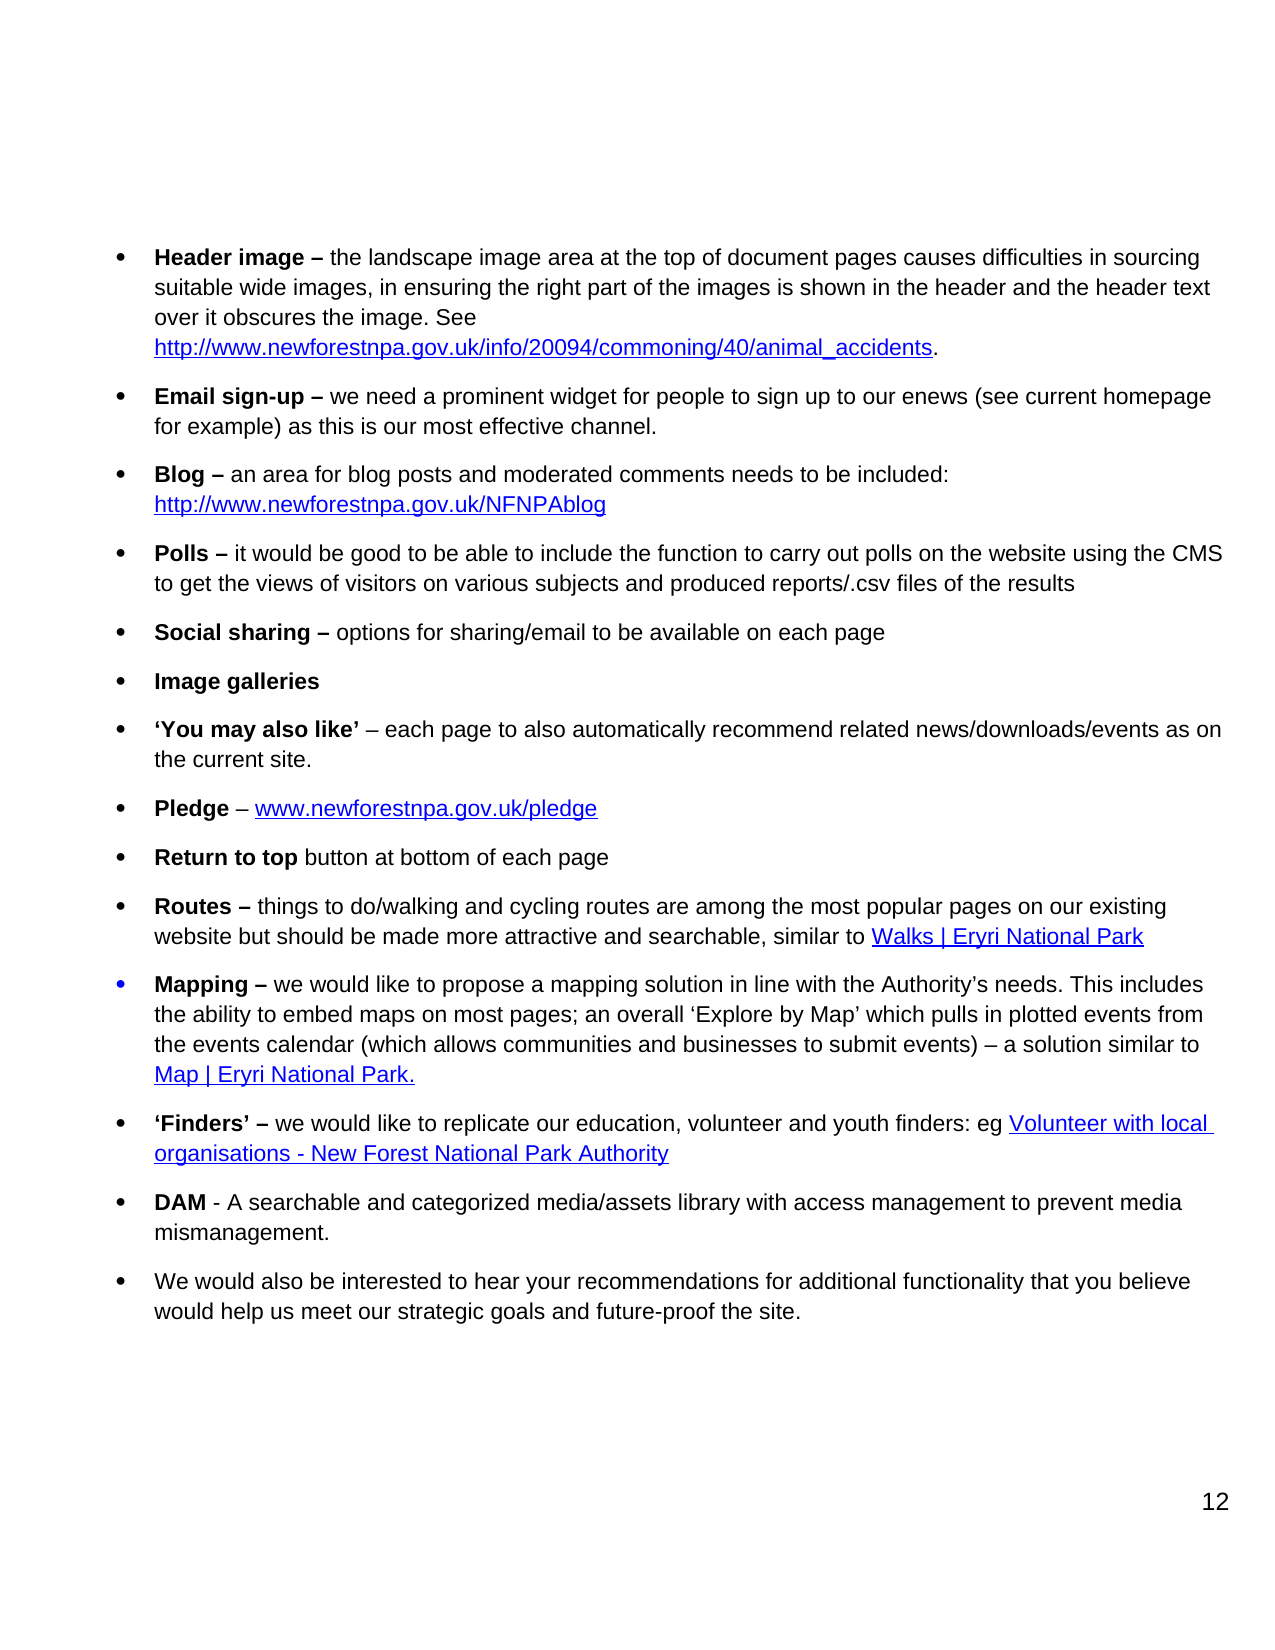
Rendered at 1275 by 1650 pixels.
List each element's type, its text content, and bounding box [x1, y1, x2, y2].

list Pledge – www.newforestnpa.gov.uk/pledge [117, 795, 1229, 821]
list Header image – the landscape image area at the top of document pages causes difficulties in sourcing suitable wide images, in ensuring the right part of the images is shown in the header and the header text over it obscures the image. See http://www.newforestnpa.gov.uk/info/20094/commoning/40/animal_accidents. [117, 244, 1229, 360]
list We would also be interested to hear your recommendations for additional functionality that you believe would help us meet our strategic goals and future-proof the site. [117, 1268, 1229, 1324]
list Blog – an area for blog posts and moderated comments needs to be included: http://www.newforestnpa.gov.uk/NFNPAblog [117, 461, 1229, 518]
list Email sign-up – we need a prominent widget for people to sign up to our enews (see current homepage for example) as this is our most effective channel. [117, 383, 1229, 439]
list Return to top button at bottom of each page [117, 844, 1229, 870]
list Image galleries [117, 668, 1229, 694]
list DAM - A searchable and categorized media/assets library with access management to prevent media mismanagement. [117, 1189, 1229, 1245]
list ‘Finders’ – we would like to replicate our education, volunteer and youth finders: eg Volunteer with local organisations - New Forest National Park Authority [117, 1110, 1229, 1166]
list Routes – things to do/walking and cycling routes are among the most popular pages on our existing website but should be made more attractive and searchable, similar to Walks | Eryri National Park [117, 893, 1229, 949]
list ‘You may also like’ – each page to also automatically recommend related news/downloads/events as on the current site. [117, 716, 1229, 773]
list Mapping – we would like to propose a mapping solution in line with the Authority’s needs. This includes the ability to embed maps on most pages; an overall ‘Explore by Map’ which pulls in plotted events from the events calendar (which allows communities and businesses to submit events) – a solution similar to Map | Eryri National Park. [117, 971, 1229, 1088]
list Social sharing – options for sharing/email to be available on each page [117, 619, 1229, 645]
list Polls – it would be good to be able to include the function to carry out polls on the website using the CMS to get the views of visitors on various subjects and produced reports/.csv files of the results [117, 540, 1229, 596]
